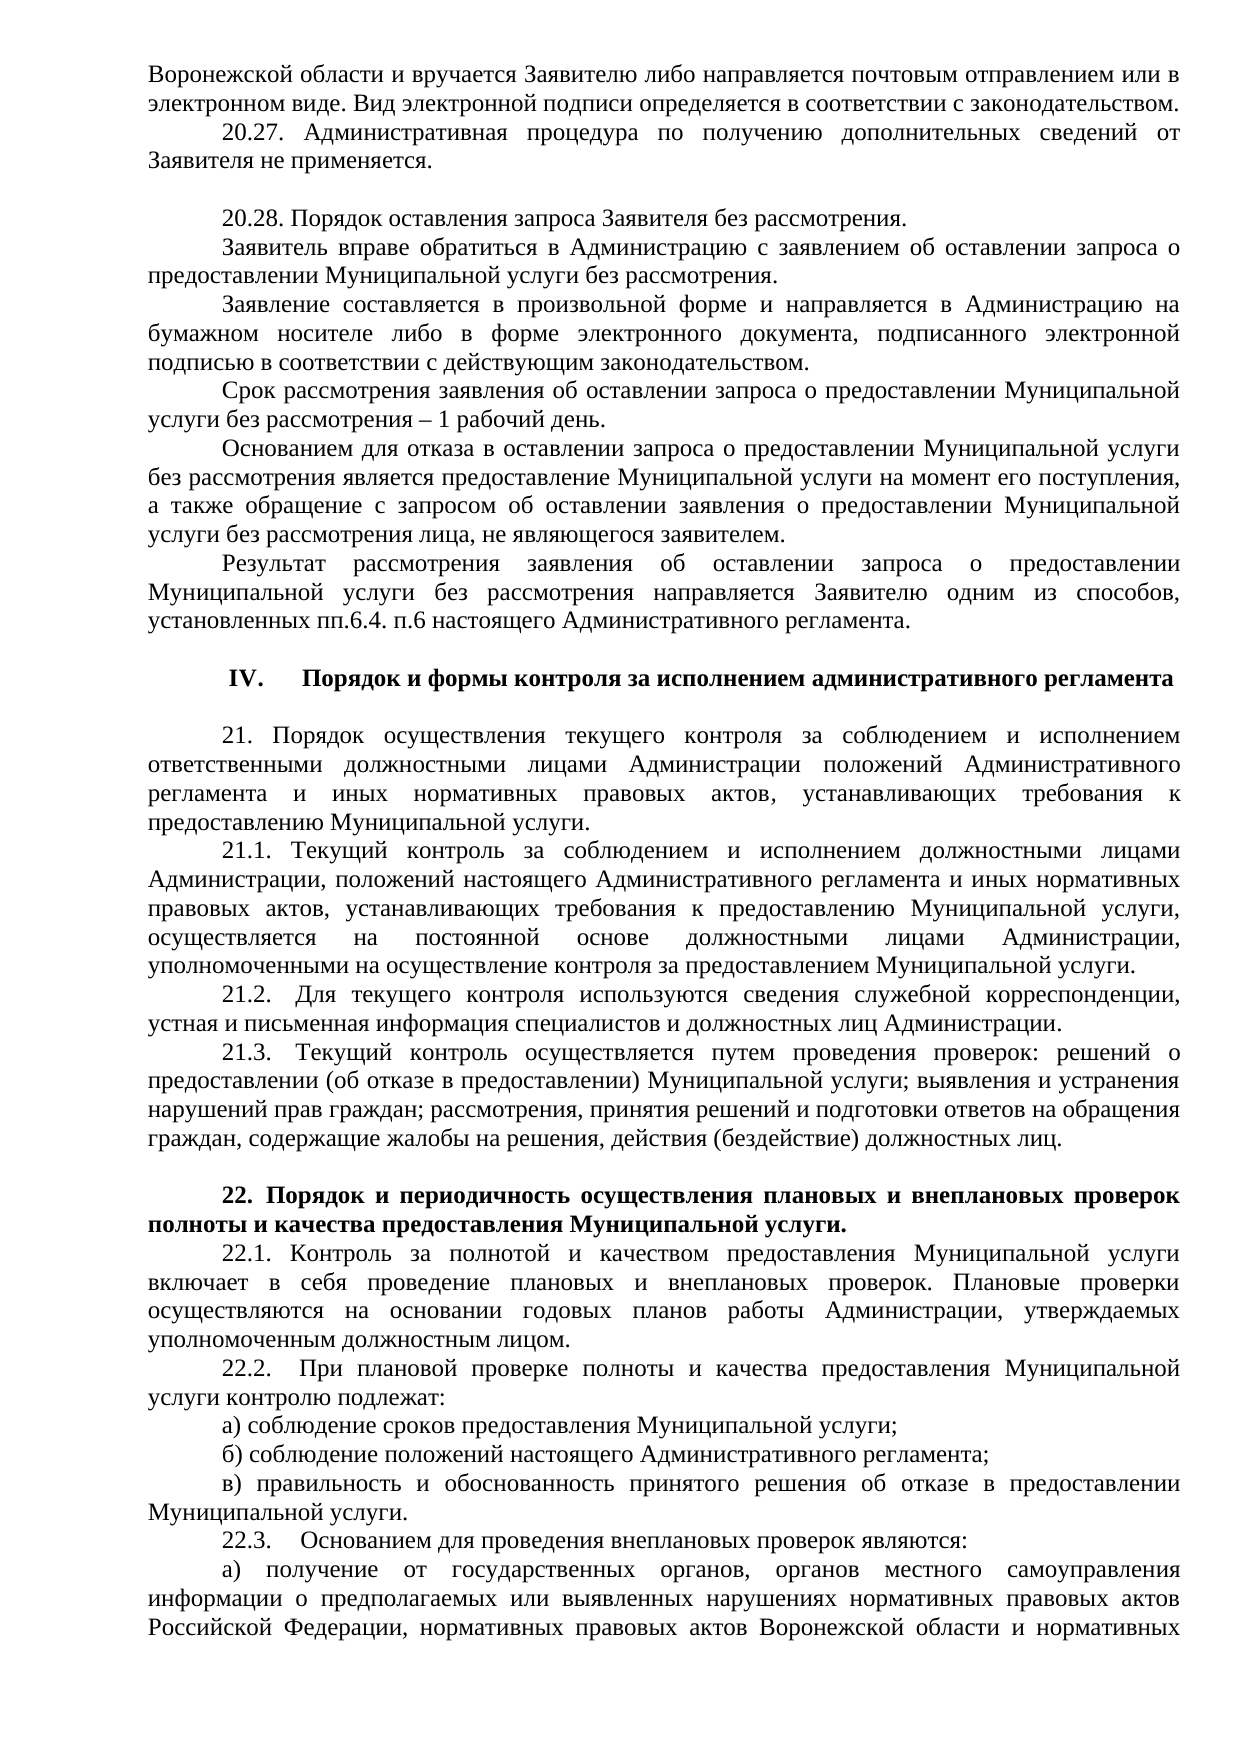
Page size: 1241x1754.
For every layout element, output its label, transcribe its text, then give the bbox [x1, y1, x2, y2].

list При плановой проверке полноты и качества предоставления Муниципальной услуги контролю подлежат: [148, 1353, 1181, 1410]
list Порядок и периодичность осуществления плановых и внеплановых проверок полноты и качества предоставления Муниципальной услуги. [148, 1180, 1181, 1238]
list Порядок и формы контроля за исполнением административного регламента [148, 663, 1181, 692]
list Основанием для проведения внеплановых проверок являются: [148, 1525, 1181, 1554]
text Заявитель вправе обратиться в Администрацию с заявлением об оставлении запроса о предоставлении Муниципальной услуги без рассмотрения. [148, 232, 1181, 289]
text Заявление составляется в произвольной форме и направляется в Администрацию на бумажном носителе либо в форме электронного документа, подписанного электронной подписью в соответствии с действующим законодательством. [148, 289, 1181, 375]
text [148, 1554, 1181, 1640]
list Текущий контроль осуществляется путем проведения проверок: решений о предоставлении (об отказе в предоставлении) Муниципальной услуги; выявления и устранения нарушений прав граждан; рассмотрения, принятия решений и подготовки ответов на обращения граждан, содержащие жалобы на решения, действия (бездействие) должностных лиц. [148, 1037, 1181, 1152]
text 21.1. Текущий контроль за соблюдением и исполнением должностными лицами Администрации, положений настоящего Административного регламента и иных нормативных правовых актов, устанавливающих требования к предоставлению Муниципальной услуги, осуществляется на постоянной основе должностными лицами Администрации, уполномоченными на осуществление контроля за предоставлением Муниципальной услуги. [148, 835, 1181, 979]
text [148, 59, 1181, 117]
text Срок рассмотрения заявления об оставлении запроса о предоставлении Муниципальной услуги без рассмотрения – 1 рабочий день. [148, 375, 1181, 433]
text Основанием для отказа в оставлении запроса о предоставлении Муниципальной услуги без рассмотрения является предоставление Муниципальной услуги на момент его поступления, а также обращение с запросом об оставлении заявления о предоставлении Муниципальной услуги без рассмотрения лица, не являющегося заявителем. [148, 433, 1181, 548]
text Результат рассмотрения заявления об оставлении запроса о предоставлении Муниципальной услуги без рассмотрения направляется Заявителю одним из способов, установленных пп.6.4. п.6 настоящего Административного регламента. [148, 548, 1181, 634]
text 20.27. Административная процедура по получению дополнительных сведений от Заявителя не применяется. [148, 117, 1181, 174]
text 21. Порядок осуществления текущего контроля за соблюдением и исполнением ответственными должностными лицами Администрации положений Административного регламента и иных нормативных правовых актов, устанавливающих требования к предоставлению Муниципальной услуги. [148, 720, 1181, 835]
text 22.1. Контроль за полнотой и качеством предоставления Муниципальной услуги включает в себя проведение плановых и внеплановых проверок. Плановые проверки осуществляются на основании годовых планов работы Администрации, утверждаемых уполномоченным должностным лицом. [148, 1238, 1181, 1353]
text 20.28. Порядок оставления запроса Заявителя без рассмотрения. [148, 203, 1181, 232]
text а) соблюдение сроков предоставления Муниципальной услуги; [148, 1410, 1181, 1439]
text б) соблюдение положений настоящего Административного регламента; [148, 1439, 1181, 1468]
text в) правильность и обоснованность принятого решения об отказе в предоставлении Муниципальной услуги. [148, 1468, 1181, 1525]
list Для текущего контроля используются сведения служебной корреспонденции, устная и письменная информация специалистов и должностных лиц Администрации. [148, 979, 1181, 1037]
